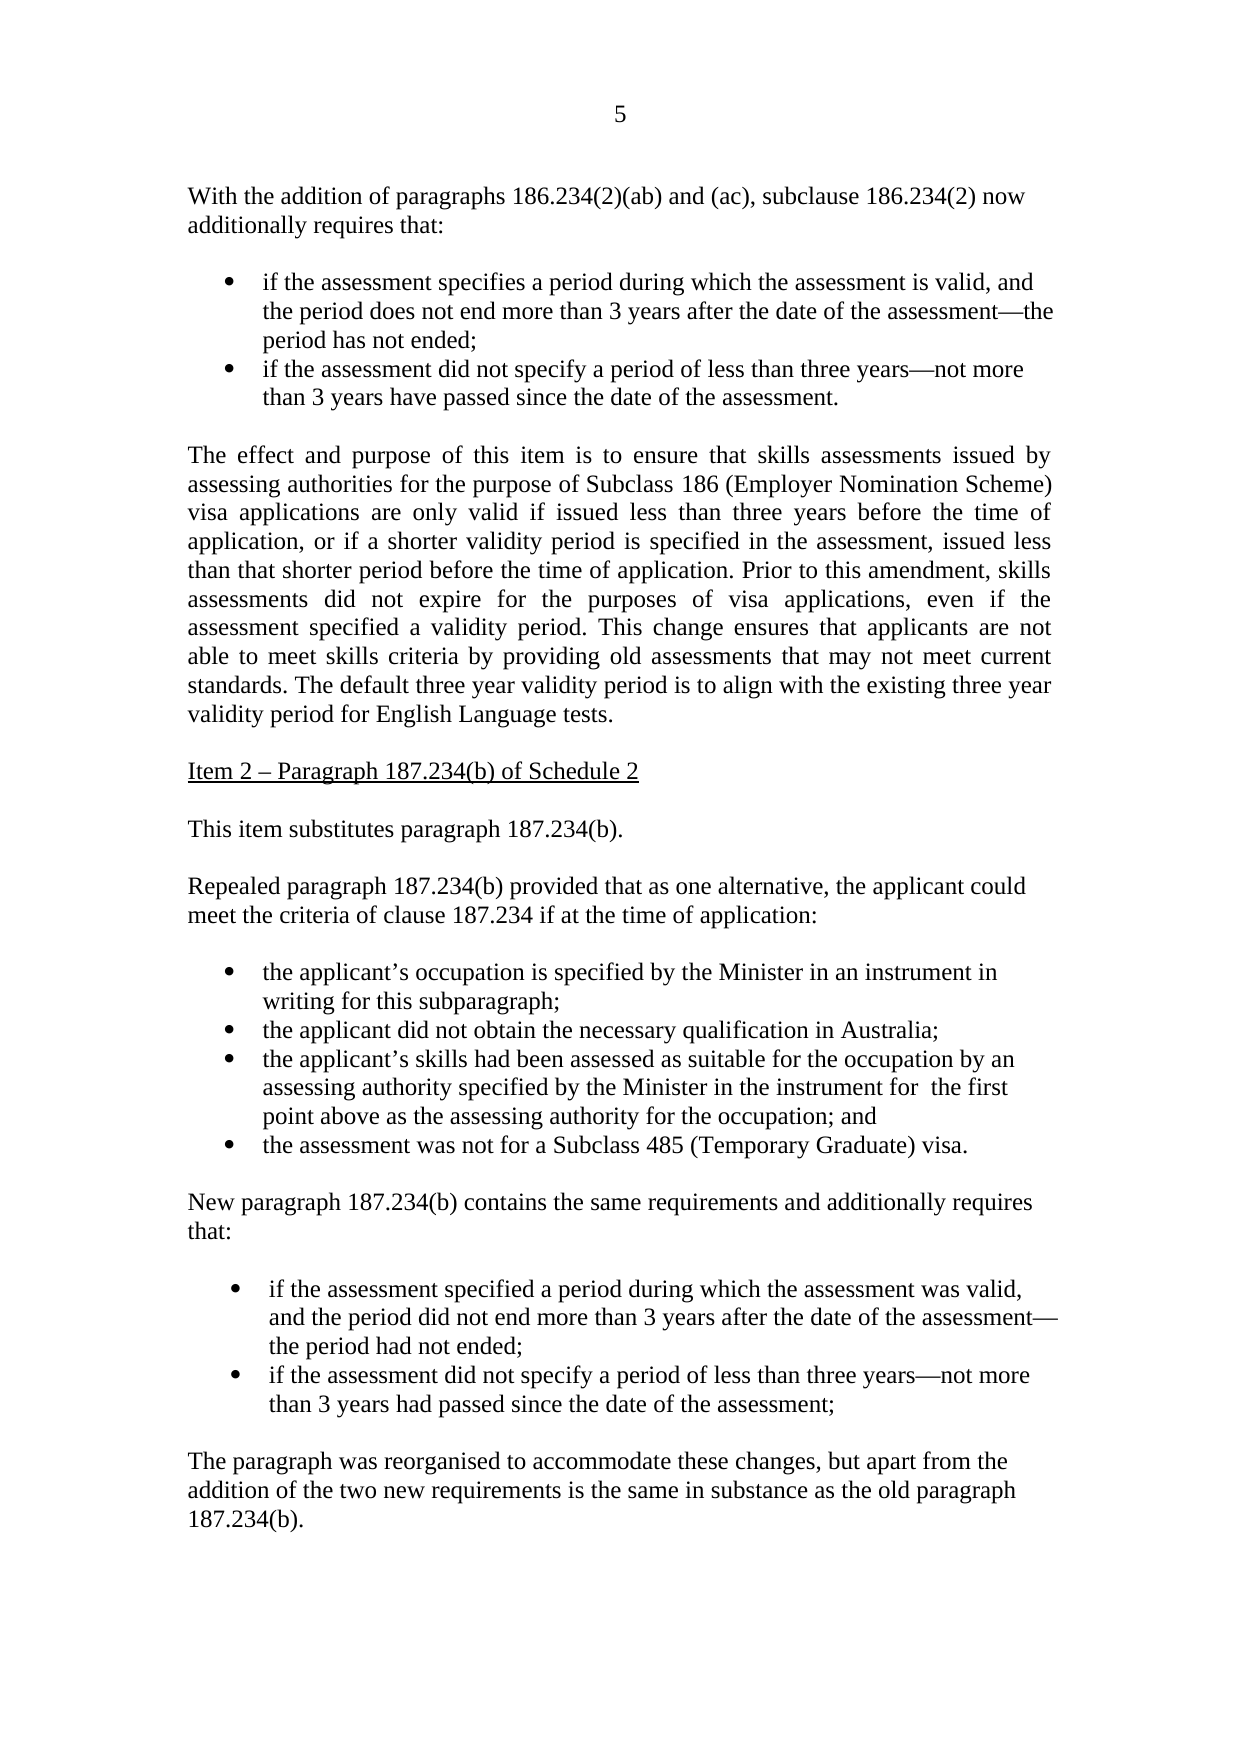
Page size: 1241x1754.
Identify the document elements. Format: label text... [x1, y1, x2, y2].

list if the assessment did not specify a period of less than three years—not more than 3 years had passed since the date of the assessment; [231, 1360, 1059, 1417]
text Item 2 – Paragraph 187.234(b) of Schedule 2 [187, 756, 1059, 785]
text The effect and purpose of this item is to ensure that skills assessments issued by assessing authorities for the purpose of Subclass 186 (Employer Nomination Scheme) visa applications are only valid if issued less than three years before the time of application, or if a shorter validity period is specified in the assessment, issued less than that shorter period before the time of application. Prior to this amendment, skills assessments did not expire for the purposes of visa applications, even if the assessment specified a validity period. This change ensures that applicants are not able to meet skills criteria by providing old assessments that may not meet current standards. The default three year validity period is to align with the existing three year validity period for English Language tests. [187, 440, 1053, 727]
list the assessment was not for a Subclass 485 (Temporary Graduate) visa. [225, 1130, 1059, 1159]
list if the assessment specifies a period during which the assessment is valid, and the period does not end more than 3 years after the date of the assessment—the period has not ended; [225, 267, 1059, 354]
text The paragraph was reorganised to accommodate these changes, but apart from the addition of the two new requirements is the same in substance as the old paragraph 187.234(b). [187, 1446, 1059, 1532]
list if the assessment specified a period during which the assessment was valid, and the period did not end more than 3 years after the date of the assessment—the period had not ended; [231, 1274, 1059, 1360]
list the applicant did not obtain the necessary qualification in Australia; [225, 1015, 1059, 1044]
text New paragraph 187.234(b) contains the same requirements and additionally requires that: [187, 1187, 1059, 1245]
text Repealed paragraph 187.234(b) provided that as one alternative, the applicant could meet the criteria of clause 187.234 if at the time of application: [187, 871, 1059, 929]
text With the addition of paragraphs 186.234(2)(ab) and (ac), subclause 186.234(2) now additionally requires that: [187, 181, 1059, 239]
text This item substitutes paragraph 187.234(b). [187, 814, 1059, 842]
list the applicant’s occupation is specified by the Minister in an instrument in writing for this subparagraph; [225, 957, 1059, 1015]
list the applicant’s skills had been assessed as suitable for the occupation by an assessing authority specified by the Minister in the instrument for the first point above as the assessing authority for the occupation; and [225, 1044, 1059, 1130]
list if the assessment did not specify a period of less than three years—not more than 3 years have passed since the date of the assessment. [225, 354, 1059, 411]
